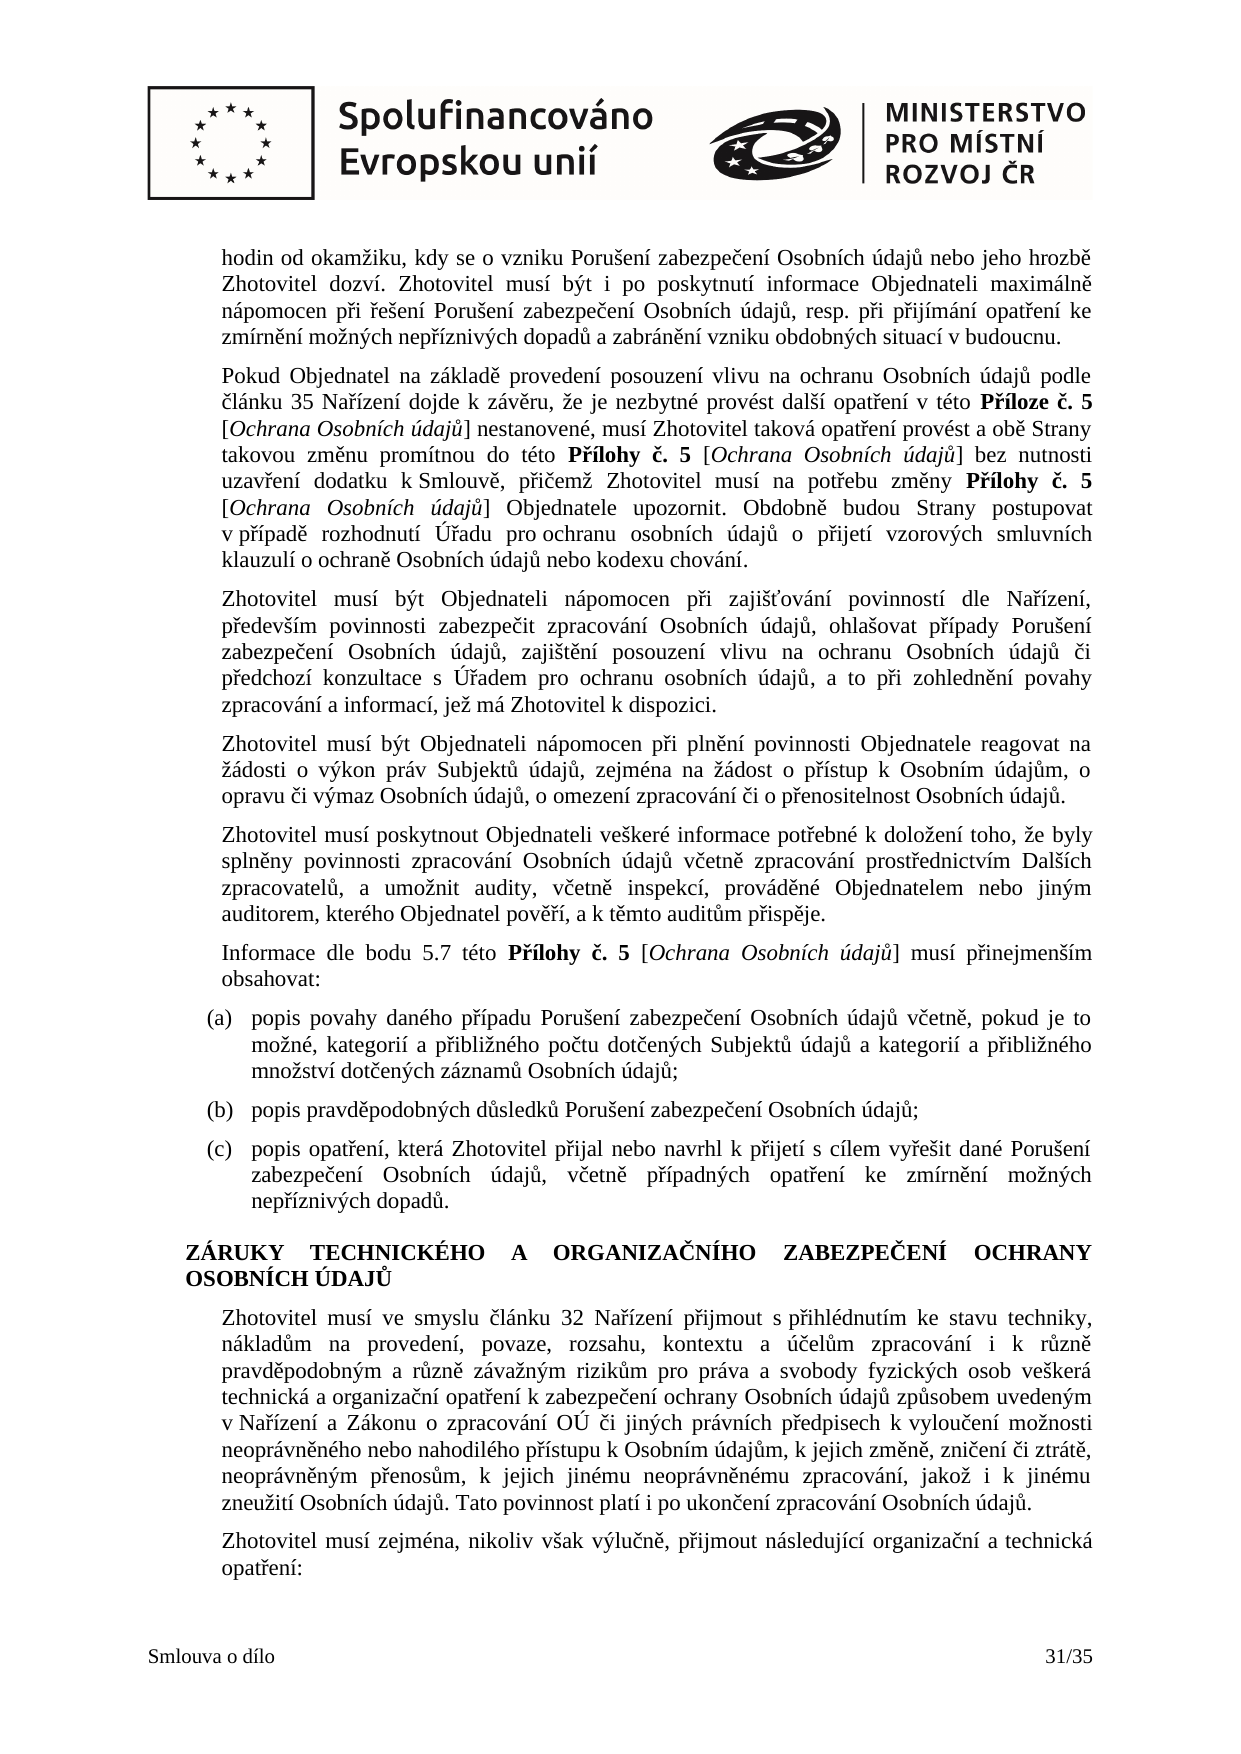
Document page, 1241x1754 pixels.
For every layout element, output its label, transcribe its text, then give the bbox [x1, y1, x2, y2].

subtitle Záruky technického a organizačního zabezpečení ochrany Osobních údajů [185, 1239, 1093, 1292]
list Zhotovitel musí být Objednateli nápomocen při zajišťování povinností dle Nařízení, především povinnosti zabezpečit zpracování Osobních údajů, ohlašovat případy Porušení zabezpečení Osobních údajů, zajištění posouzení vlivu na ochranu Osobních údajů či předchozí konzultace s Úřadem pro ochranu osobních údajů, a to při zohlednění povahy zpracování a informací, jež má Zhotovitel k dispozici. [221, 585, 1093, 717]
list Zhotovitel musí zejména, nikoliv však výlučně, přijmout následující organizační a technická opatření: [221, 1527, 1093, 1580]
text popis pravděpodobných důsledků Porušení zabezpečení Osobních údajů; [207, 1096, 1093, 1122]
text popis opatření, která Zhotovitel přijal nebo navrhl k přijetí s cílem vyřešit dané Porušení zabezpečení Osobních údajů, včetně případných opatření ke zmírnění možných nepříznivých dopadů. [207, 1135, 1093, 1214]
list popis povahy daného případu Porušení zabezpečení Osobních údajů včetně, pokud je to možné, kategorií a přibližného počtu dotčených Subjektů údajů a kategorií a přibližného množství dotčených záznamů Osobních údajů; [207, 1004, 1093, 1083]
list Zhotovitel musí poskytnout Objednateli veškeré informace potřebné k doložení toho, že byly splněny povinnosti zpracování Osobních údajů včetně zpracování prostřednictvím Dalších zpracovatelů, a umožnit audity, včetně inspekcí, prováděné Objednatelem nebo jiným auditorem, kterého Objednatel pověří, a k těmto auditům přispěje. [221, 821, 1093, 927]
list Zhotovitel musí být Objednateli nápomocen při plnění povinnosti Objednatele reagovat na žádosti o výkon práv Subjektů údajů, zejména na žádost o přístup k Osobním údajům, o opravu či výmaz Osobních údajů, o omezení zpracování či o přenositelnost Osobních údajů. [221, 730, 1093, 809]
list Zhotovitel musí ve smyslu článku 32 Nařízení přijmout s přihlédnutím ke stavu techniky, nákladům na provedení, povaze, rozsahu, kontextu a účelům zpracování i k různě pravděpodobným a různě závažným rizikům pro práva a svobody fyzických osob veškerá technická a organizační opatření k zabezpečení ochrany Osobních údajů způsobem uvedeným v Nařízení a Zákonu o zpracování OÚ či jiných právních předpisech k vyloučení možnosti neoprávněného nebo nahodilého přístupu k Osobním údajům, k jejich změně, zničení či ztrátě, neoprávněným přenosům, k jejich jinému neoprávněnému zpracování, jakož i k jinému zneužití Osobních údajů. Tato povinnost platí i po ukončení zpracování Osobních údajů. [221, 1304, 1093, 1515]
list Pokud Objednatel na základě provedení posouzení vlivu na ochranu Osobních údajů podle článku 35 Nařízení dojde k závěru, že je nezbytné provést další opatření v této Příloze č. 5 [Ochrana Osobních údajů] nestanovené, musí Zhotovitel taková opatření provést a obě Strany takovou změnu promítnou do této Přílohy č. 5 [Ochrana Osobních údajů] bez nutnosti uzavření dodatku k Smlouvě, přičemž Zhotovitel musí na potřebu změny Přílohy č. 5 [Ochrana Osobních údajů] Objednatele upozornit. Obdobně budou Strany postupovat v případě rozhodnutí Úřadu pro ochranu osobních údajů o přijetí vzorových smluvních klauzulí o ochraně Osobních údajů nebo kodexu chování. [221, 362, 1093, 573]
picture [147, 86, 1093, 200]
list Informace dle bodu 5.7 této Přílohy č. 5 [Ochrana Osobních údajů] musí přinejmenším obsahovat: [221, 939, 1093, 992]
